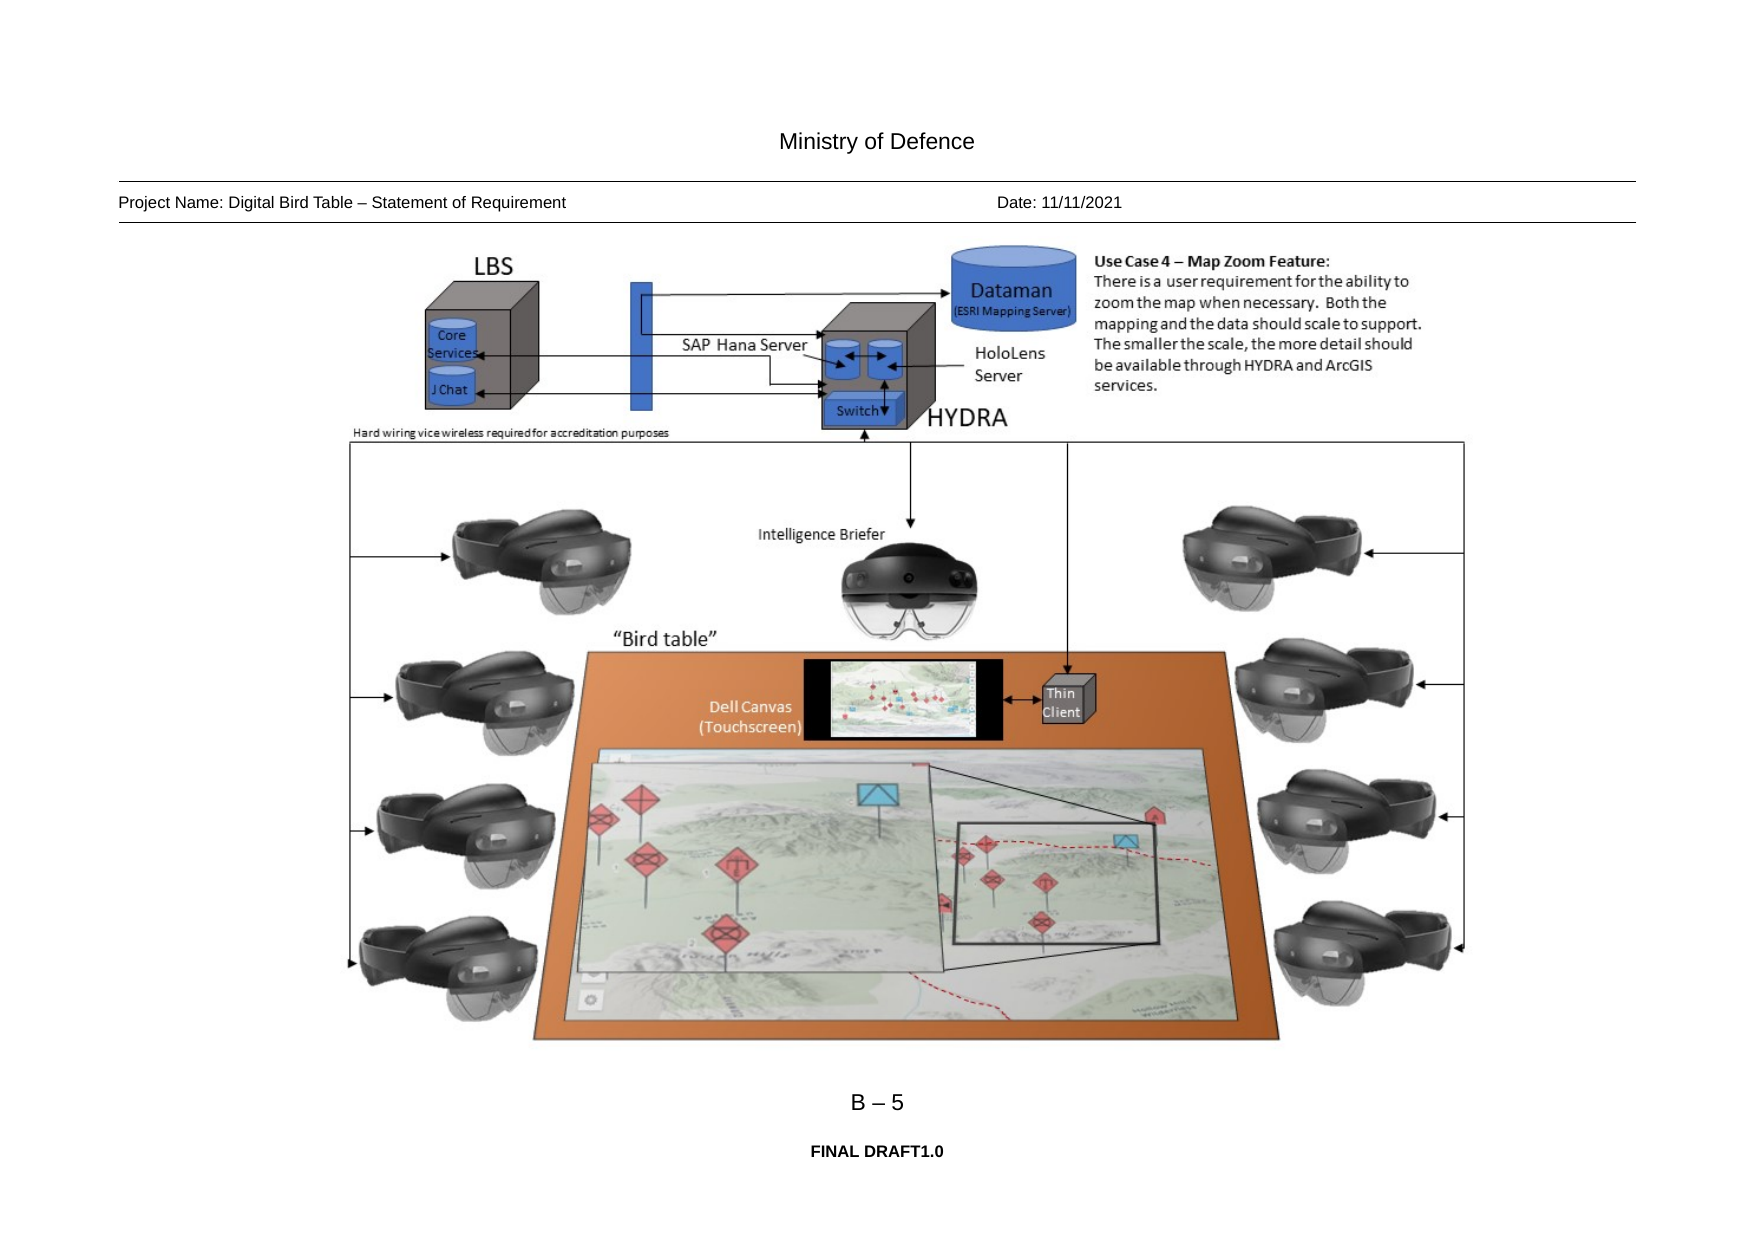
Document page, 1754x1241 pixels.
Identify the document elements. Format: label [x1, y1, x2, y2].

picture [340, 236, 1473, 1067]
